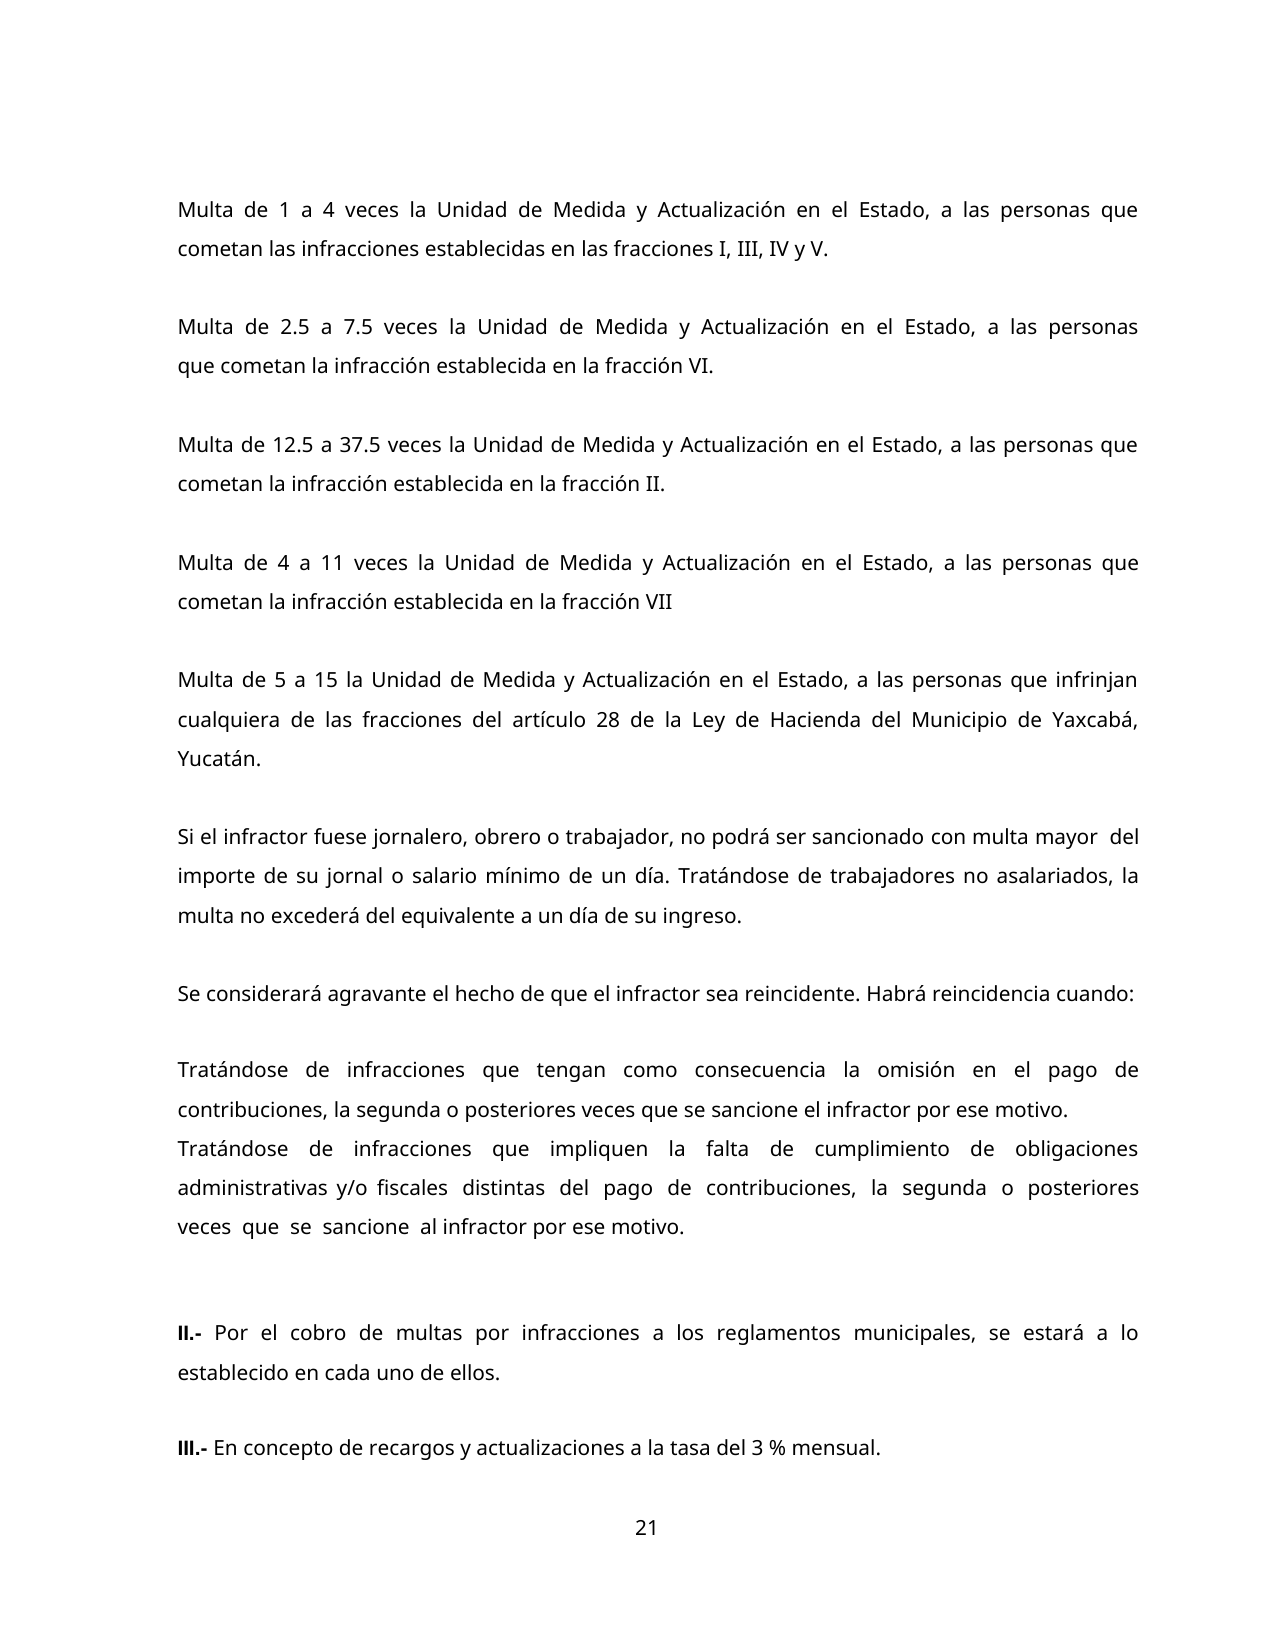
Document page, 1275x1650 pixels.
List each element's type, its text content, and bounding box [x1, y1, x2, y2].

text Multa de 5 a 15 la Unidad de Medida y Actualización en el Estado, a las personas que infrinjan cualquiera de las fracciones del artículo 28 de la Ley de Hacienda del Municipio de Yaxcabá, Yucatán. [177, 666, 1139, 772]
text Multa de 2.5 a 7.5 veces la Unidad de Medida y Actualización en el Estado, a las personas que cometan la infracción establecida en la fracción VI. [177, 312, 1140, 380]
text Multa de 12.5 a 37.5 veces la Unidad de Medida y Actualización en el Estado, a las personas que cometan la infracción establecida en la fracción II. [177, 430, 1139, 498]
text III.- En concepto de recargos y actualizaciones a la tasa del 3 % mensual. [177, 1433, 1156, 1461]
text Se considerará agravante el hecho de que el infractor sea reincidente. Habrá reincidencia cuando: [177, 979, 1156, 1008]
text II.- Por el cobro de multas por infracciones a los reglamentos municipales, se estará a lo establecido en cada uno de ellos. [177, 1318, 1139, 1387]
text Multa de 4 a 11 veces la Unidad de Medida y Actualización en el Estado, a las personas que cometan la infracción establecida en la fracción VII [177, 548, 1140, 615]
text Si el infractor fuese jornalero, obrero o trabajador, no podrá ser sancionado con multa mayor del importe de su jornal o salario mínimo de un día. Tratándose de trabajadores no asalariados, la multa no excederá del equivalente a un día de su ingreso. [177, 822, 1140, 929]
text Tratándose de infracciones que impliquen la falta de cumplimiento de obligaciones administrativas y/o fiscales distintas del pago de contribuciones, la segunda o posteriores veces que se sancione al infractor por ese motivo. [177, 1134, 1139, 1241]
text Tratándose de infracciones que tengan como consecuencia la omisión en el pago de contribuciones, la segunda o posteriores veces que se sancione el infractor por ese motivo. [177, 1056, 1139, 1123]
text Multa de 1 a 4 veces la Unidad de Medida y Actualización en el Estado, a las personas que cometan las infracciones establecidas en las fracciones I, III, IV y V. [177, 195, 1139, 262]
